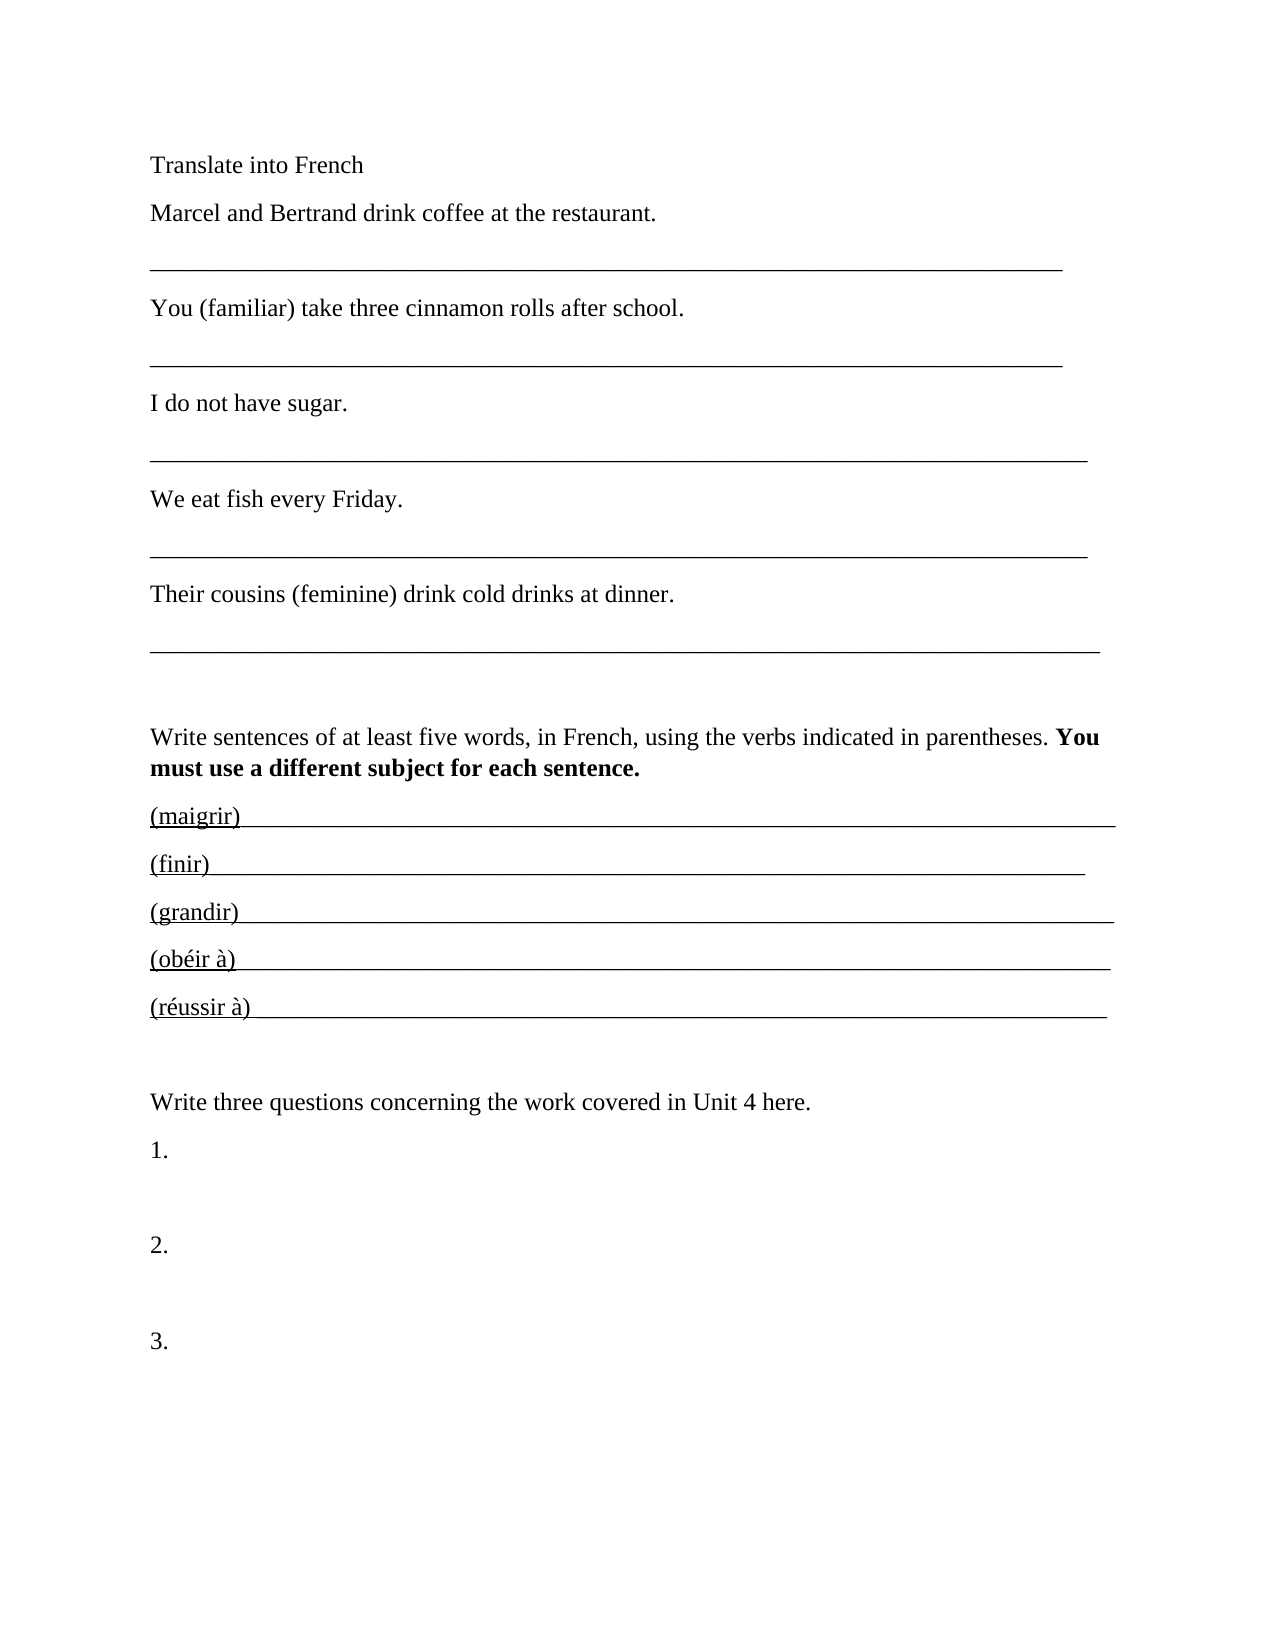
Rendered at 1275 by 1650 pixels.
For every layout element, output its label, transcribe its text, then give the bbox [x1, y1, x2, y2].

text (finir)______________________________________________________________________ [150, 849, 1125, 878]
text ____________________________________________________________________________ [150, 627, 1125, 656]
text Their cousins (feminine) drink cold drinks at dinner. [150, 579, 1125, 608]
text (réussir à) ____________________________________________________________________ [150, 992, 1125, 1021]
text _________________________________________________________________________ [150, 245, 1125, 274]
text ___________________________________________________________________________ [150, 436, 1125, 465]
text You (familiar) take three cinnamon rolls after school. [150, 293, 1125, 322]
text Write sentences of at least five words, in French, using the verbs indicated in parentheses. You must use a different subject for each sentence. [150, 722, 1125, 782]
text (maigrir)______________________________________________________________________ [150, 801, 1125, 830]
text _________________________________________________________________________ [150, 341, 1125, 369]
text Translate into French [150, 150, 1125, 179]
text (grandir)______________________________________________________________________ [150, 897, 1125, 925]
text 2. [150, 1231, 1125, 1259]
text I do not have sugar. [150, 388, 1125, 417]
text 1. [150, 1135, 1125, 1164]
text Marcel and Bertrand drink coffee at the restaurant. [150, 198, 1125, 226]
text ___________________________________________________________________________ [150, 532, 1125, 560]
text 3. [150, 1326, 1125, 1355]
text Write three questions concerning the work covered in Unit 4 here. [150, 1087, 1125, 1116]
text (obéir à)______________________________________________________________________ [150, 944, 1125, 973]
text We eat fish every Friday. [150, 484, 1125, 513]
